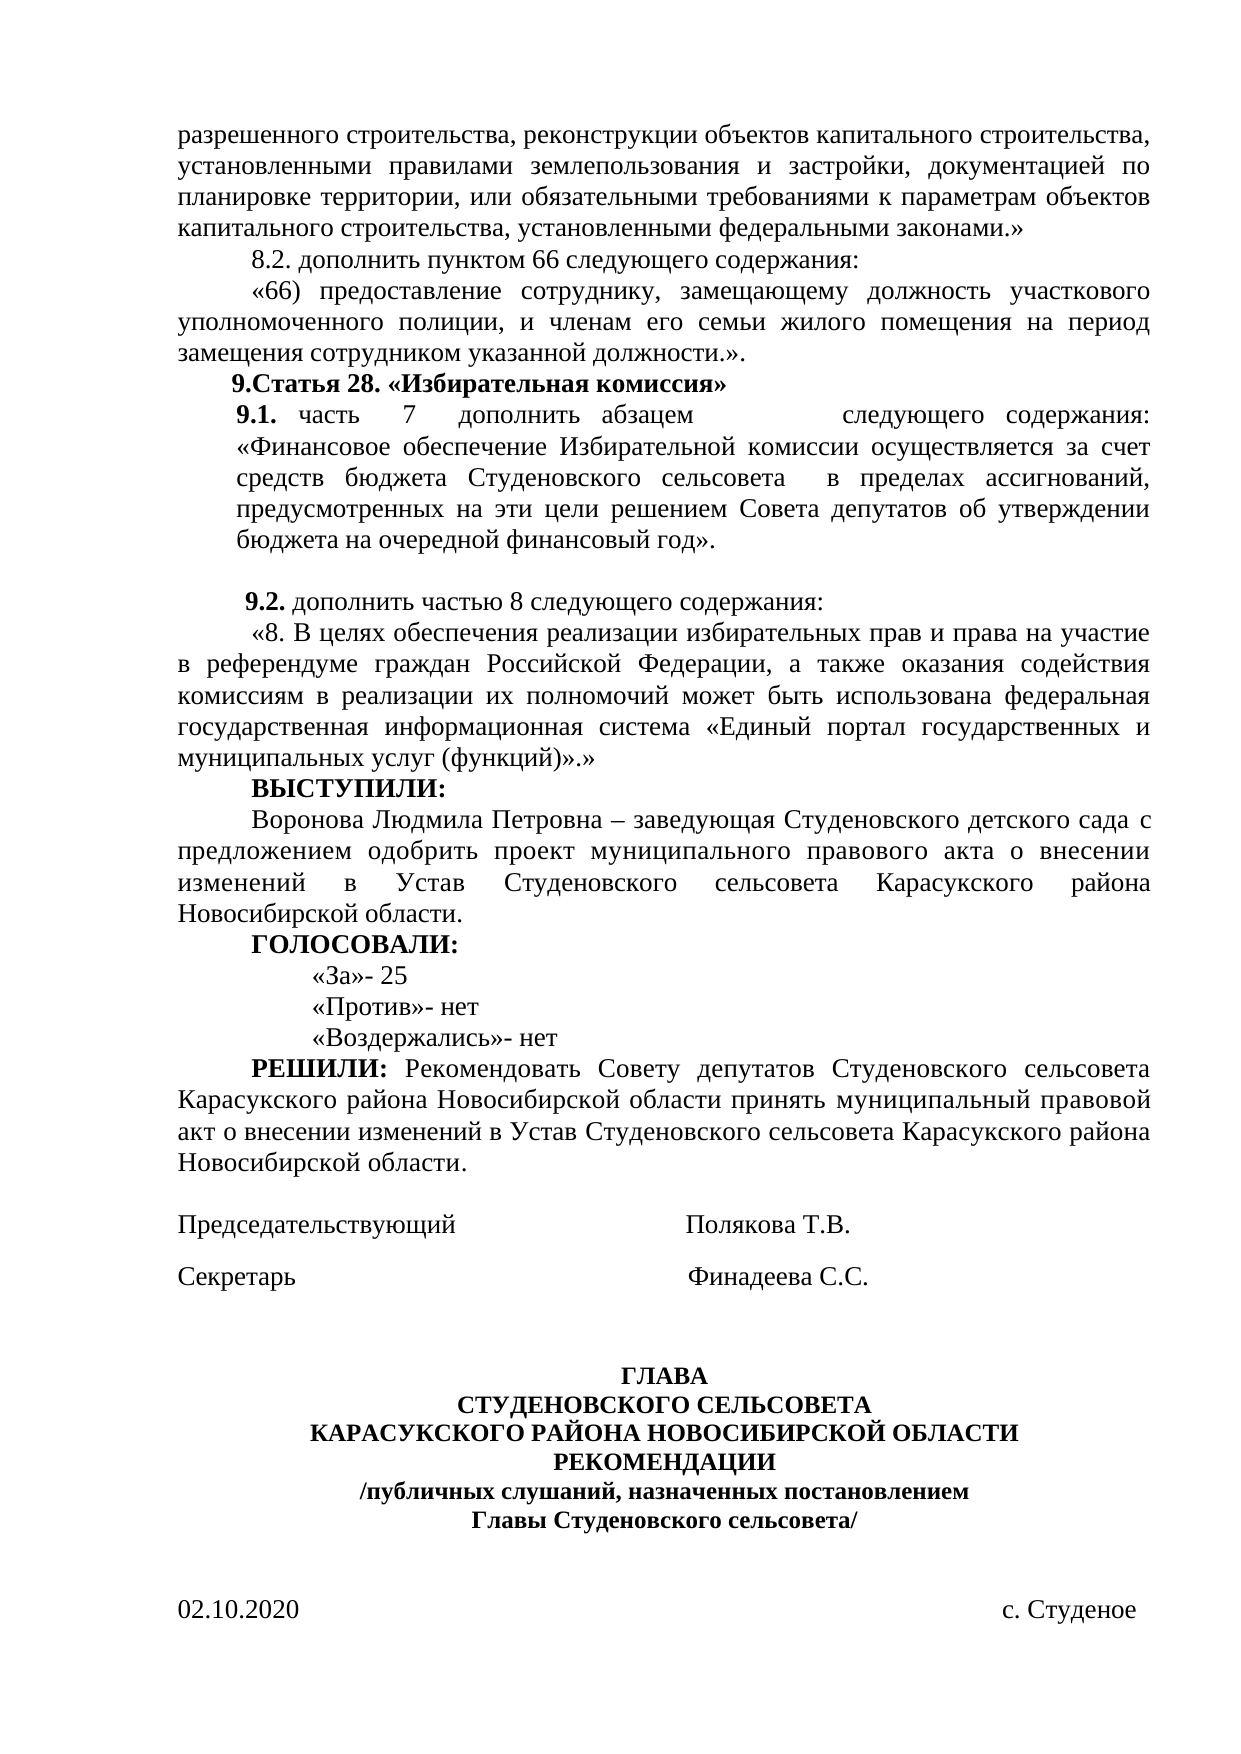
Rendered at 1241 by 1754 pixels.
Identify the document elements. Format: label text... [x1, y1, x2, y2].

text 02.10.2020 с. Студеное [177, 1593, 1152, 1624]
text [177, 118, 1152, 243]
text 9.Статья 28. «Избирательная комиссия» [177, 367, 1152, 398]
text СТУДЕНОВСКОГО СЕЛЬСОВЕТА [177, 1390, 1152, 1418]
text «За»- 25 [177, 959, 1152, 990]
text КАРАСУКСКОГО РАЙОНА НОВОСИБИРСКОЙ ОБЛАСТИ [177, 1418, 1152, 1447]
text 9.2. дополнить частью 8 следующего содержания: [177, 585, 1152, 616]
text «8. В целях обеспечения реализации избирательных прав и права на участие в референдуме граждан Российской Федерации, а также оказания содействия комиссиям в реализации их полномочий может быть использована федеральная государственная информационная система «Единый портал государственных и муниципальных услуг (функций)».» [177, 616, 1152, 772]
text Главы Студеновского сельсовета/ [177, 1505, 1152, 1533]
text «Против»- нет [177, 990, 1152, 1021]
text «66) предоставление сотруднику, замещающему должность участкового уполномоченного полиции, и членам его семьи жилого помещения на период замещения сотрудником указанной должности.». [177, 274, 1152, 367]
text ГЛАВА [177, 1361, 1152, 1390]
text 9.1. часть 7 дополнить абзацем следующего содержания: «Финансовое обеспечение Избирательной комиссии осуществляется за счет средств бюджета Студеновского сельсовета в пределах ассигнований, предусмотренных на эти цели решением Совета депутатов об утверждении бюджета на очередной финансовый год». [236, 398, 1152, 554]
text 8.2. дополнить пунктом 66 следующего содержания: [177, 243, 1152, 274]
text РЕКОМЕНДАЦИИ [177, 1447, 1152, 1476]
text «Воздержались»- нет [177, 1021, 1152, 1052]
text Воронова Людмила Петровна – заведующая Студеновского детского сада с предложением одобрить проект муниципального правового акта о внесении изменений в Устав Студеновского сельсовета Карасукского района Новосибирской области. [177, 803, 1152, 928]
text РЕШИЛИ: Рекомендовать Совету депутатов Студеновского сельсовета Карасукского района Новосибирской области принять муниципальный правовой акт о внесении изменений в Устав Студеновского сельсовета Карасукского района Новосибирской области. [177, 1052, 1152, 1177]
text ГОЛОСОВАЛИ: [177, 928, 1152, 959]
text Председательствующий Полякова Т.В. [177, 1208, 1152, 1239]
text Секретарь Финадеева С.С. [177, 1260, 1152, 1291]
text ВЫСТУПИЛИ: [177, 772, 1152, 803]
text /публичных слушаний, назначенных постановлением [177, 1476, 1152, 1505]
